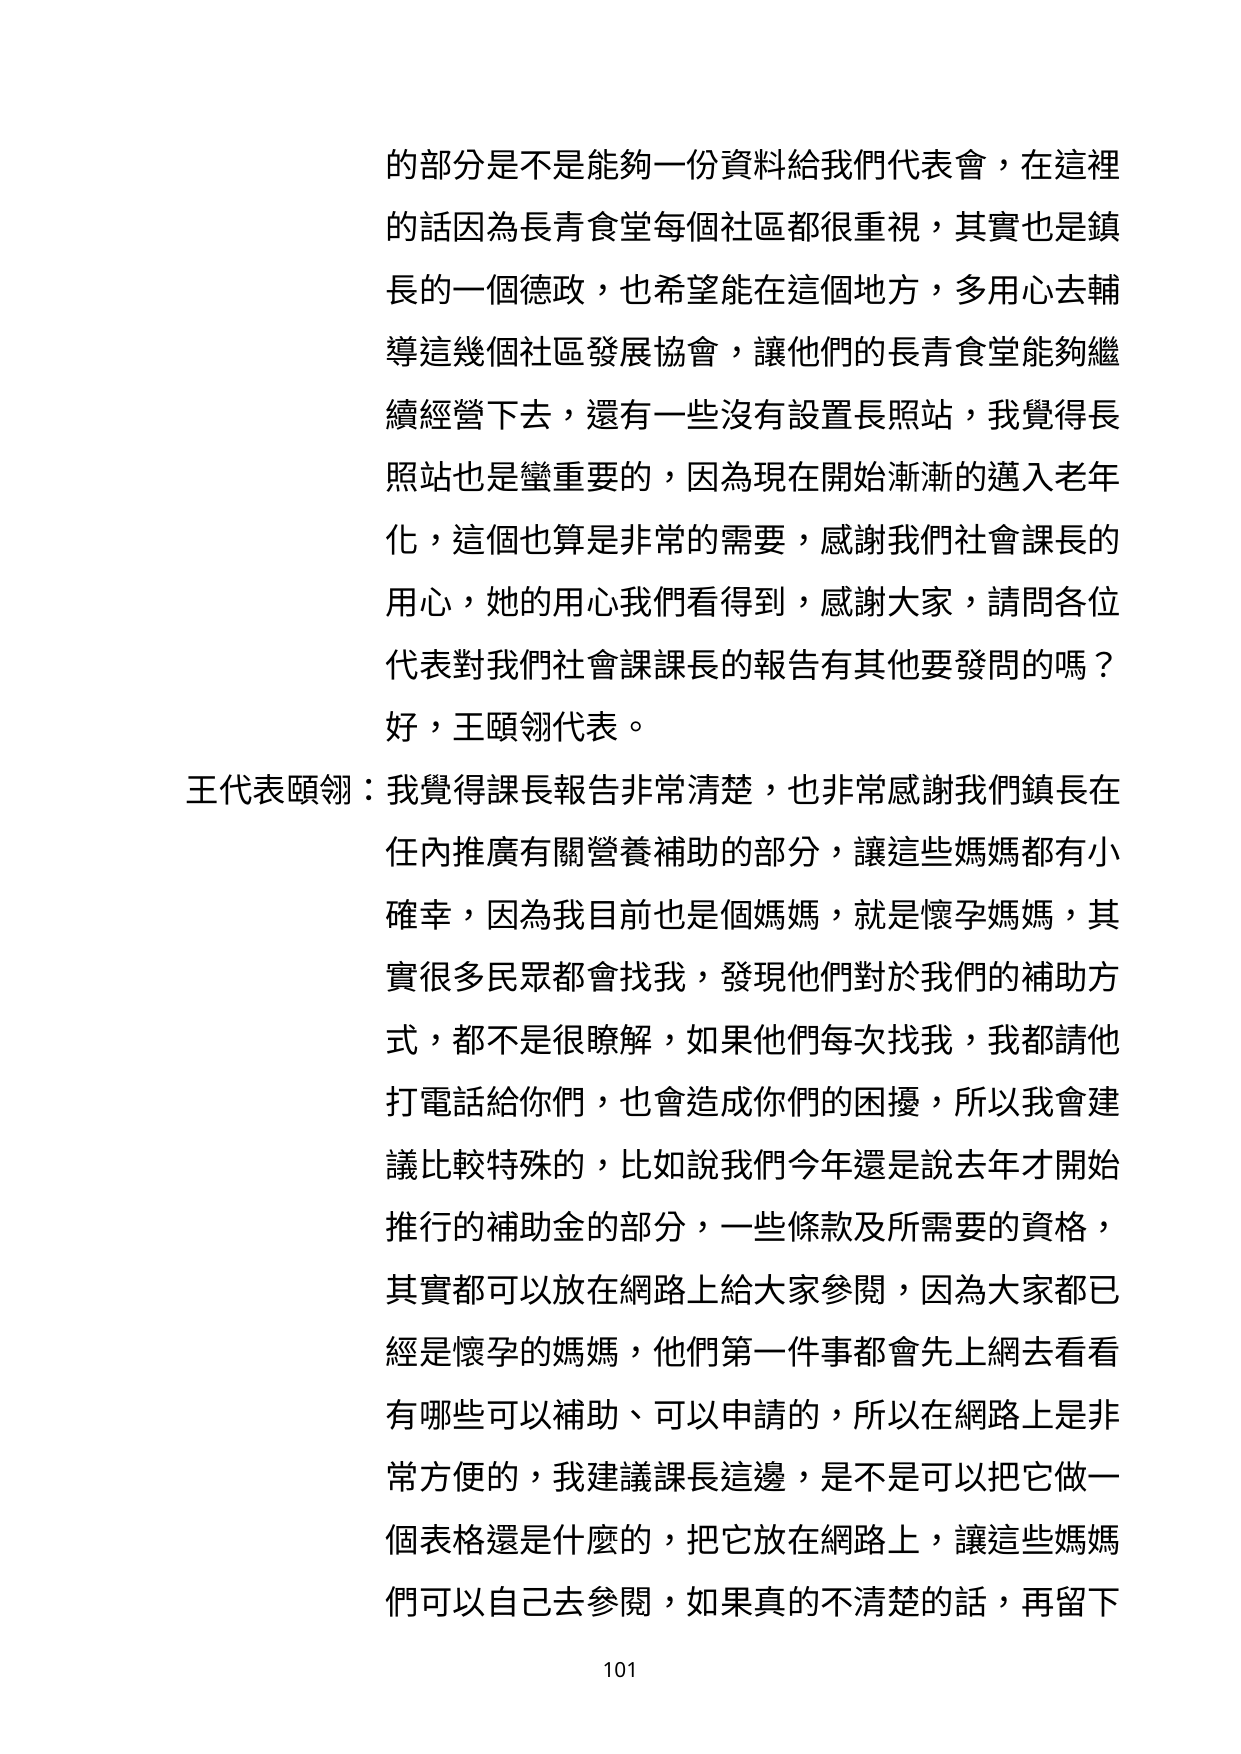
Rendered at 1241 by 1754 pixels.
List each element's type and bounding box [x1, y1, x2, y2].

text [186, 752, 1122, 1627]
text [186, 127, 1122, 752]
